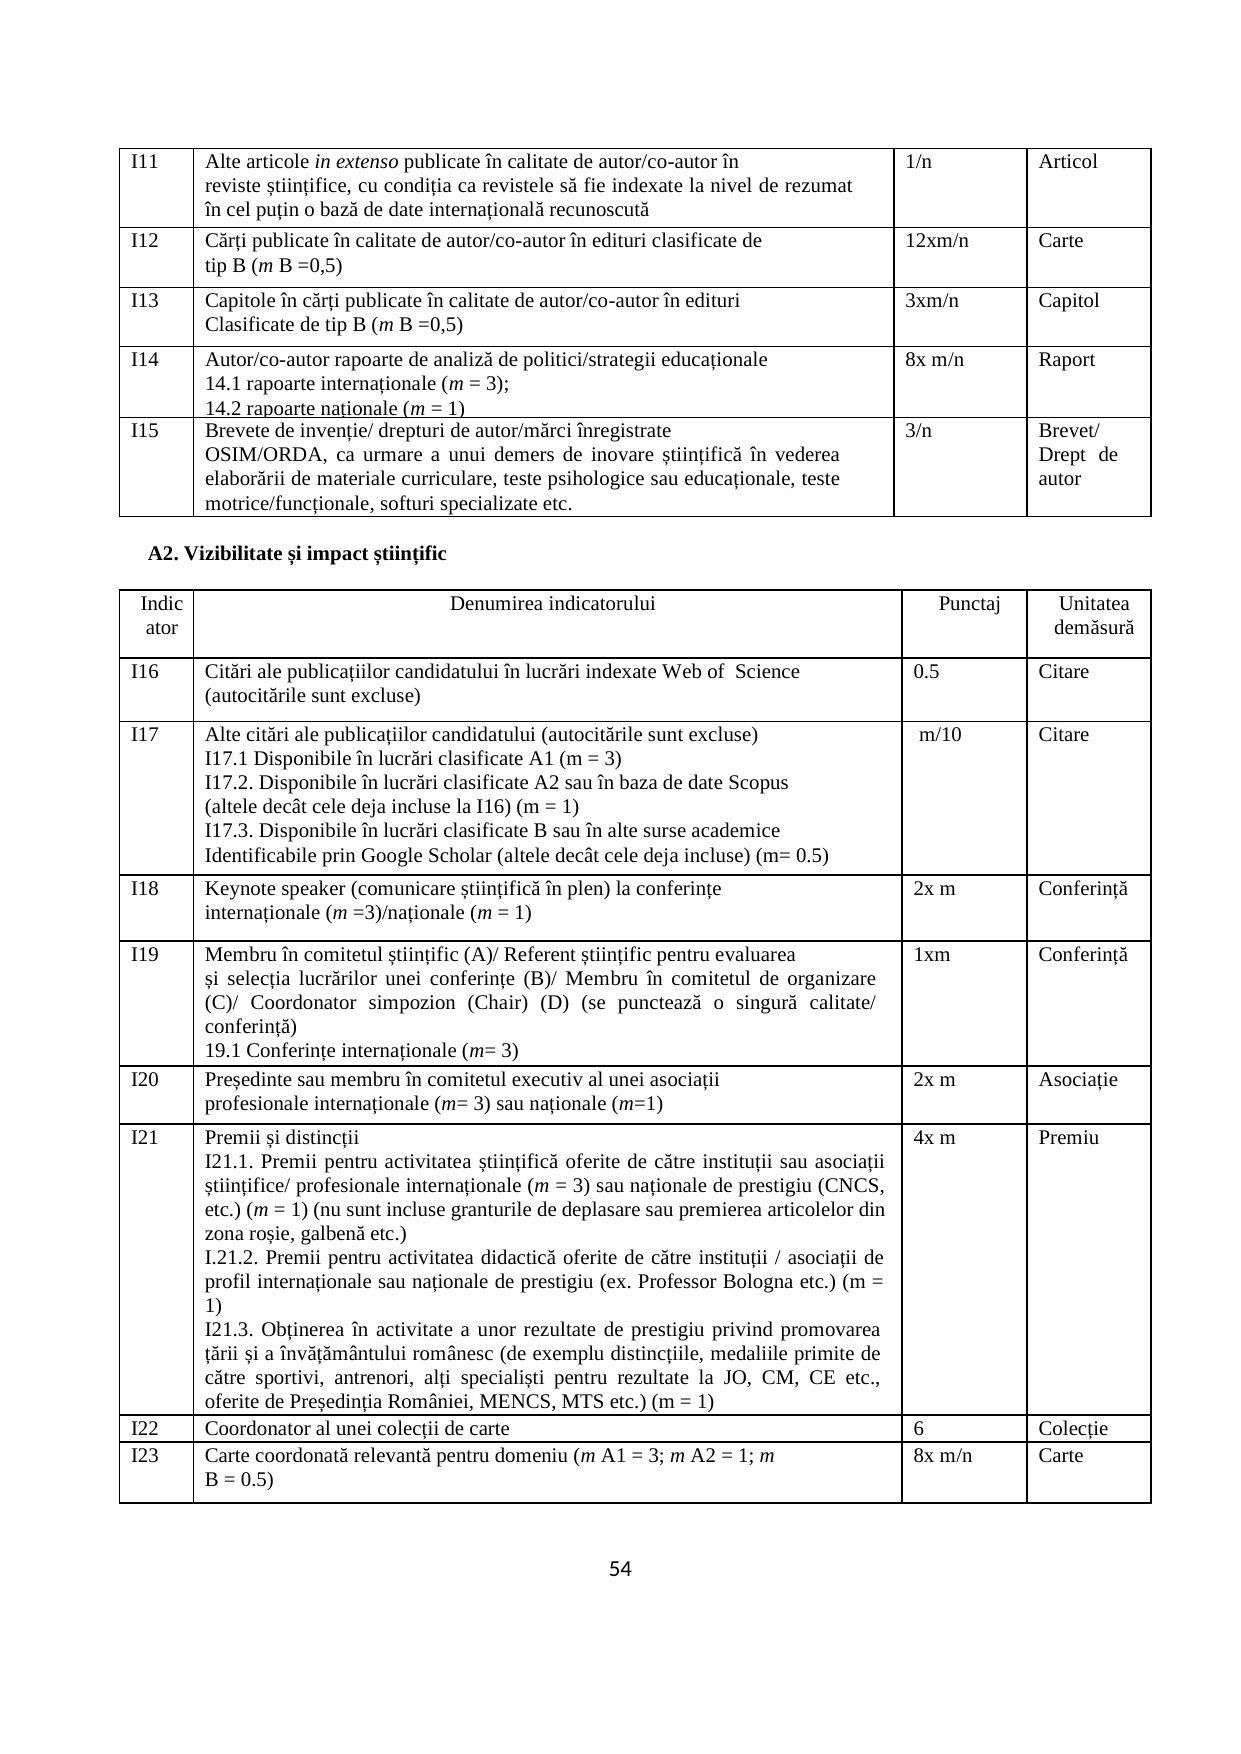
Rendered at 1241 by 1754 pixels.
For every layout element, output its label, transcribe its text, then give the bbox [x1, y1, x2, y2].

table_cell I17 [120, 722, 193, 874]
table_cell 1xm [903, 942, 1026, 1065]
table_cell Premii și distincții I21.1. Premii pentru activitatea științifică oferite de către instituții sau asociații științifice/ profesionale internaționale (m = 3) sau naționale de prestigiu (CNCS, etc.) (m = 1) (nu sunt incluse granturile de deplasare sau premierea articolelor din zona roșie, galbenă etc.) I.21.2. Premii pentru activitatea didactică oferite de către instituții / asociații de profil internaționale sau naționale de prestigiu (ex. Professor Bologna etc.) (m = 1) I21.3. Obținerea în activitate a unor rezultate de prestigiu privind promovarea țării și a învățământului românesc (de exemplu distincțiile, medaliile primite de către sportivi, antrenori, alți specialiști pentru rezultate la JO, CM, CE etc., oferite de Președinția României, MENCS, MTS etc.) (m = 1) [194, 1125, 901, 1414]
table_cell Autor/co-autor rapoarte de analiză de politici/strategii educaționale 14.1 rapoarte internaționale (m = 3); 14.2 rapoarte naționale (m = 1) [194, 347, 893, 417]
table_cell Membru în comitetul științific (A)/ Referent științific pentru evaluarea și selecția lucrărilor unei conferințe (B)/ Membru în comitetul de organizare (C)/ Coordonator simpozion (Chair) (D) (se punctează o singură calitate/ conferință) 19.1 Conferințe internaționale (m= 3) 19.2 Conferințe naționale (m= 1) [194, 942, 901, 1065]
table_cell I22 [120, 1416, 193, 1441]
table_cell I14 [120, 347, 193, 417]
table_cell I21 [120, 1125, 193, 1414]
table_cell I13 [120, 288, 193, 346]
table_cell 8x m/n [895, 347, 1026, 417]
table_cell Conferință [1028, 942, 1150, 1065]
table_cell Articol [1028, 149, 1150, 227]
table_cell 0.5 [903, 659, 1026, 721]
table_cell I23 [120, 1443, 193, 1502]
table_cell 8x m/n [903, 1443, 1026, 1502]
table_header Unitatea demăsură [1028, 591, 1150, 657]
table_cell Coordonator al unei colecții de carte [194, 1416, 901, 1441]
table_header Denumirea indicatorului [194, 591, 901, 657]
table_cell 4x m [903, 1125, 1026, 1414]
table_cell Citări ale publicațiilor candidatului în lucrări indexate Web of Science (autocitările sunt excluse) [194, 659, 901, 721]
table_cell I19 [120, 942, 193, 1065]
table_cell Premiu [1028, 1125, 1150, 1414]
table_cell Citare [1028, 722, 1150, 874]
table_cell Colecție [1028, 1416, 1150, 1441]
table_cell Asociație [1028, 1067, 1150, 1123]
table_cell 3xm/n [895, 288, 1026, 346]
table_cell Capitol [1028, 288, 1150, 346]
table_cell Keynote speaker (comunicare științifică în plen) la conferințe internaționale (m =3)/naționale (m = 1) [194, 876, 901, 940]
table_cell 12xm/n [895, 228, 1026, 287]
table_cell I18 [120, 876, 193, 940]
table_cell 2x m [903, 1067, 1026, 1123]
table_cell 6 [903, 1416, 1026, 1441]
table_cell Raport [1028, 347, 1150, 417]
table_cell Citare [1028, 659, 1150, 721]
table_cell Carte coordonată relevantă pentru domeniu (m A1 = 3; m A2 = 1; m B = 0.5) [194, 1443, 901, 1502]
table_cell Brevete de invenție/ drepturi de autor/mărci înregistrate OSIM/ORDA, ca urmare a unui demers de inovare științifică în vederea elaborării de materiale curriculare, teste psihologice sau educaționale, teste motrice/funcționale, softuri specializate etc. [194, 418, 893, 516]
table_cell I12 [120, 228, 193, 287]
table_cell Capitole în cărți publicate în calitate de autor/co-autor în edituri Clasificate de tip B (m B =0,5) [194, 288, 893, 346]
table_cell Carte [1028, 228, 1150, 287]
table_cell 1/n [895, 149, 1026, 227]
table_cell I15 [120, 418, 193, 516]
table_cell 3/n [895, 418, 1026, 516]
table_cell I11 [120, 149, 193, 227]
table_cell 2x m [903, 876, 1026, 940]
table_cell Brevet/ Drept de autor [1028, 418, 1150, 516]
table_cell Alte citări ale publicațiilor candidatului (autocitările sunt excluse) I17.1 Disponibile în lucrări clasificate A1 (m = 3) I17.2. Disponibile în lucrări clasificate A2 sau în baza de date Scopus (altele decât cele deja incluse la I16) (m = 1) I17.3. Disponibile în lucrări clasificate B sau în alte surse academice Identificabile prin Google Scholar (altele decât cele deja incluse) (m= 0.5) [194, 722, 901, 874]
text A2. Vizibilitate și impact științific [148, 541, 1093, 565]
table_header Indic ator [120, 591, 193, 657]
table_cell Cărți publicate în calitate de autor/co-autor în edituri clasificate de tip B (m B =0,5) [194, 228, 893, 287]
table_cell m/10 [903, 722, 1026, 874]
table_cell Președinte sau membru în comitetul executiv al unei asociații profesionale internaționale (m= 3) sau naționale (m=1) [194, 1067, 901, 1123]
table_header Punctaj [903, 591, 1026, 657]
table_cell Carte [1028, 1443, 1150, 1502]
table_cell I16 [120, 659, 193, 721]
table_cell Alte articole in extenso publicate în calitate de autor/co-autor în reviste științifice, cu condiția ca revistele să fie indexate la nivel de rezumat în cel puțin o bază de date internațională recunoscută [194, 149, 893, 227]
table_cell I20 [120, 1067, 193, 1123]
table_cell Conferință [1028, 876, 1150, 940]
